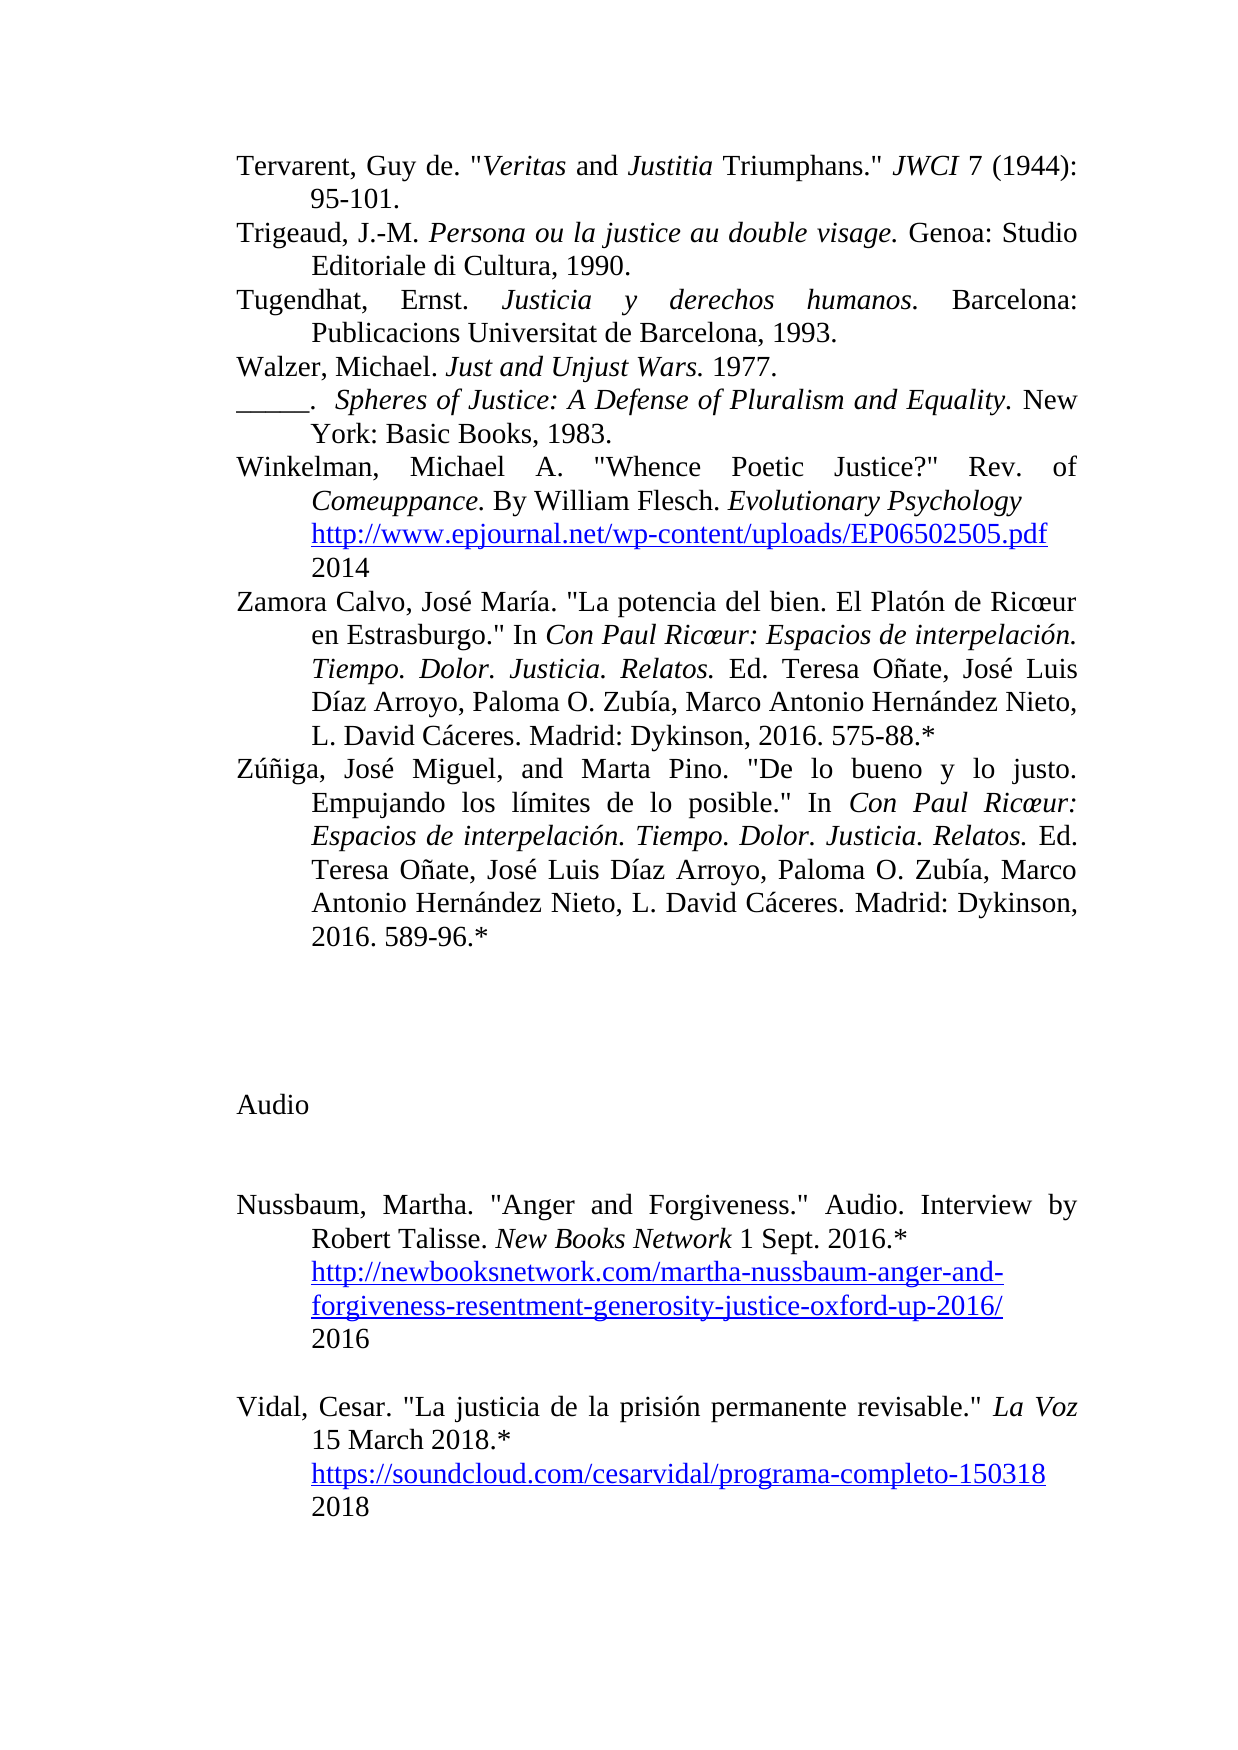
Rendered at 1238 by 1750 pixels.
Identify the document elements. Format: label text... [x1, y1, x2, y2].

text 2018 [236, 1489, 1078, 1523]
text 2014 [236, 550, 1078, 584]
text Winkelman, Michael A. "Whence Poetic Justice?" Rev. of Comeuppance. By William Flesch. Evolutionary Psychology [236, 449, 1078, 517]
text Zamora Calvo, José María. "La potencia del bien. El Platón de Ricœur en Estrasburgo." In Con Paul Ricœur: Espacios de interpelación. Tiempo. Dolor. Justicia. Relatos. Ed. Teresa Oñate, José Luis Díaz Arroyo, Paloma O. Zubía, Marco Antonio Hernández Nieto, L. David Cáceres. Madrid: Dykinson, 2016. 575-88.* [236, 584, 1078, 751]
text Audio [236, 1087, 1078, 1120]
text Walzer, Michael. Just and Unjust Wars. 1977. [236, 349, 1078, 382]
text https://soundcloud.com/cesarvidal/programa-completo-150318 [236, 1456, 1078, 1489]
text http://www.epjournal.net/wp-content/uploads/EP06502505.pdf [236, 517, 1078, 550]
text Zúñiga, José Miguel, and Marta Pino. "De lo bueno y lo justo. Empujando los límites de lo posible." In Con Paul Ricœur: Espacios de interpelación. Tiempo. Dolor. Justicia. Relatos. Ed. Teresa Oñate, José Luis Díaz Arroyo, Paloma O. Zubía, Marco Antonio Hernández Nieto, L. David Cáceres. Madrid: Dykinson, 2016. 589-96.* [236, 751, 1078, 953]
text Tugendhat, Ernst. Justicia y derechos humanos. Barcelona: Publicacions Universitat de Barcelona, 1993. [236, 282, 1078, 349]
text http://newbooksnetwork.com/martha-nussbaum-anger-and-forgiveness-resentment-generosity-justice-oxford-up-2016/ [236, 1254, 1078, 1322]
text Trigeaud, J.-M. Persona ou la justice au double visage. Genoa: Studio Editoriale di Cultura, 1990. [236, 215, 1078, 282]
text Tervarent, Guy de. "Veritas and Justitia Triumphans." JWCI 7 (1944): 95-101. [236, 148, 1078, 215]
text Vidal, Cesar. "La justicia de la prisión permanente revisable." La Voz 15 March 2018.* [236, 1389, 1078, 1456]
text 2016 [236, 1322, 1078, 1355]
text _____. Spheres of Justice: A Defense of Pluralism and Equality. New York: Basic Books, 1983. [236, 382, 1078, 449]
text Nussbaum, Martha. "Anger and Forgiveness." Audio. Interview by Robert Talisse. New Books Network 1 Sept. 2016.* [236, 1187, 1078, 1254]
